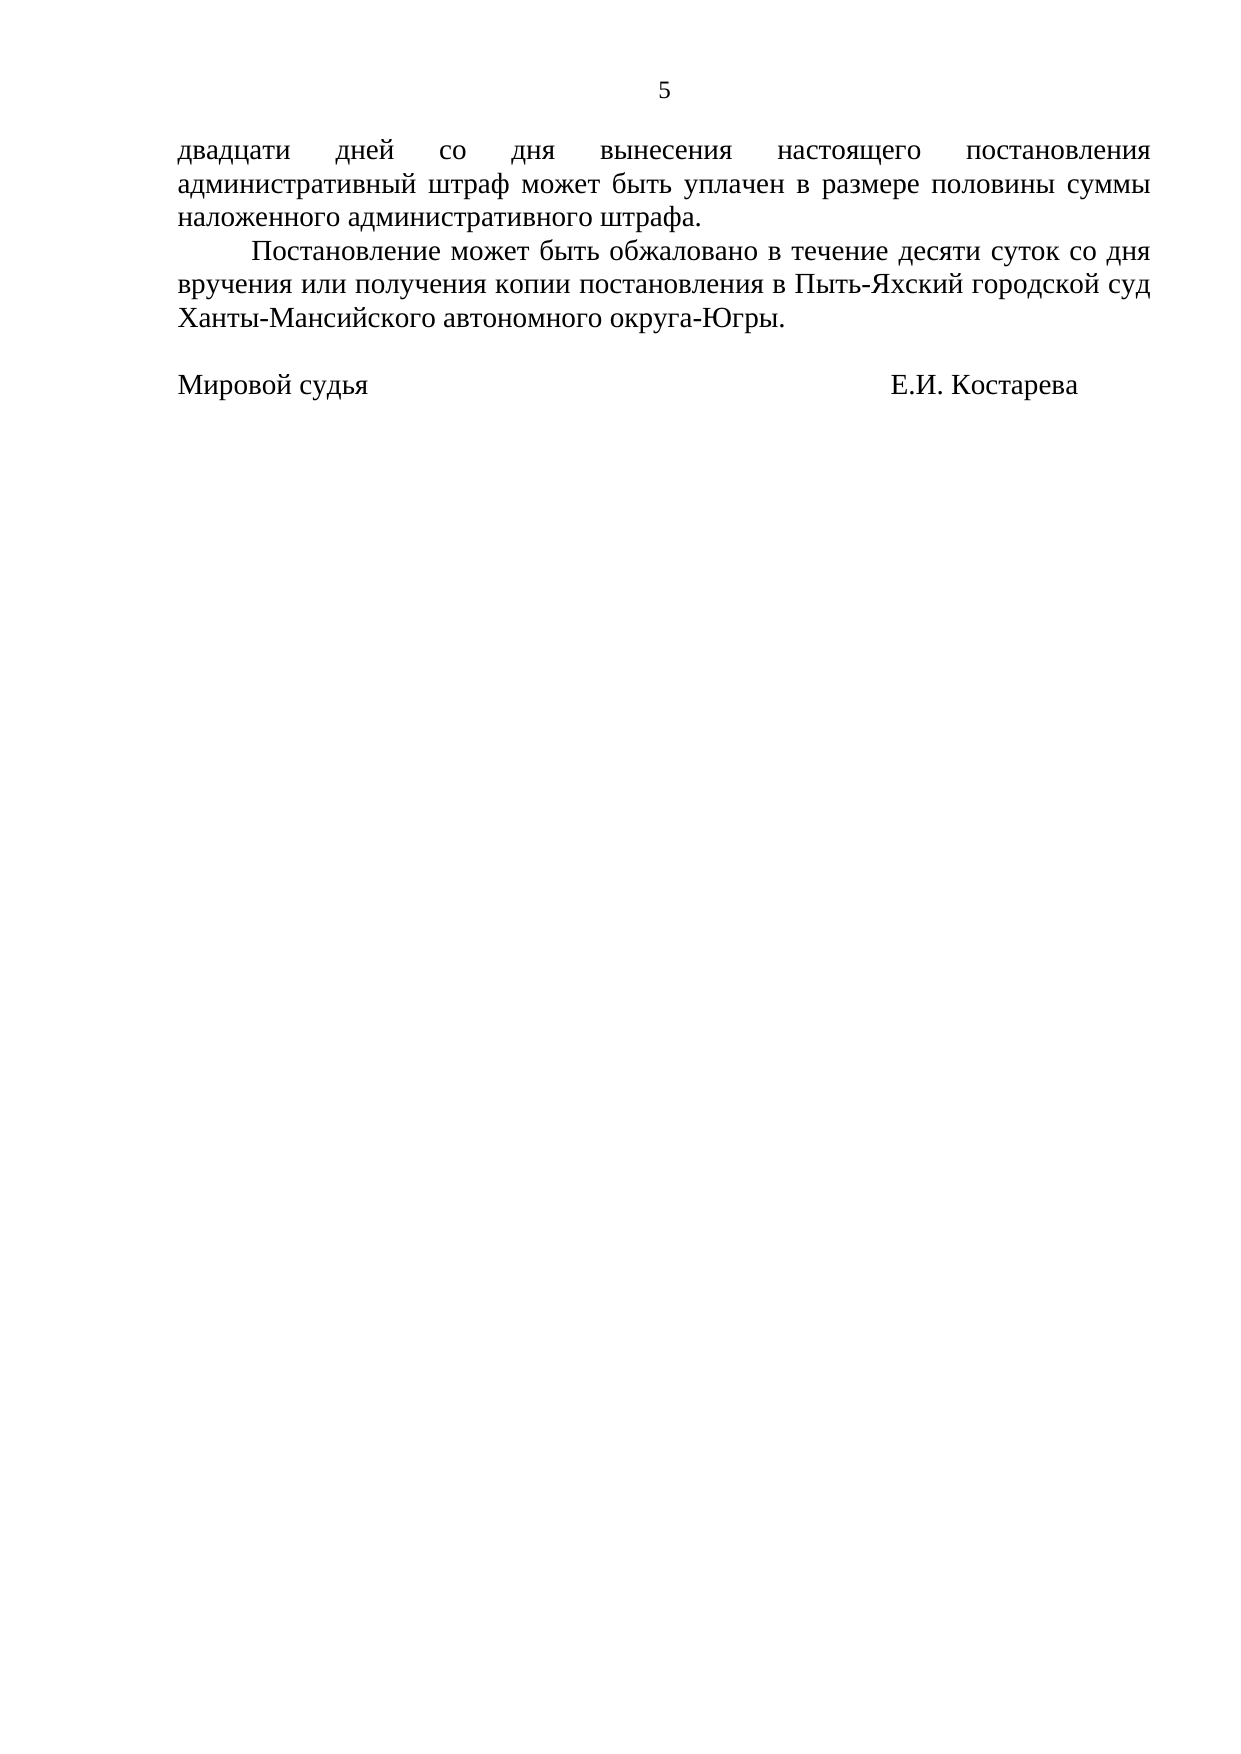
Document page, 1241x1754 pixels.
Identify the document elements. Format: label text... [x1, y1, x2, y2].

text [177, 132, 1152, 233]
text Постановление может быть обжаловано в течение десяти суток со дня вручения или получения копии постановления в Пыть-Яхский городской суд Ханты-Мансийского автономного округа-Югры. [177, 233, 1152, 334]
text Мировой судья Е.И. Костарева [177, 367, 1152, 401]
